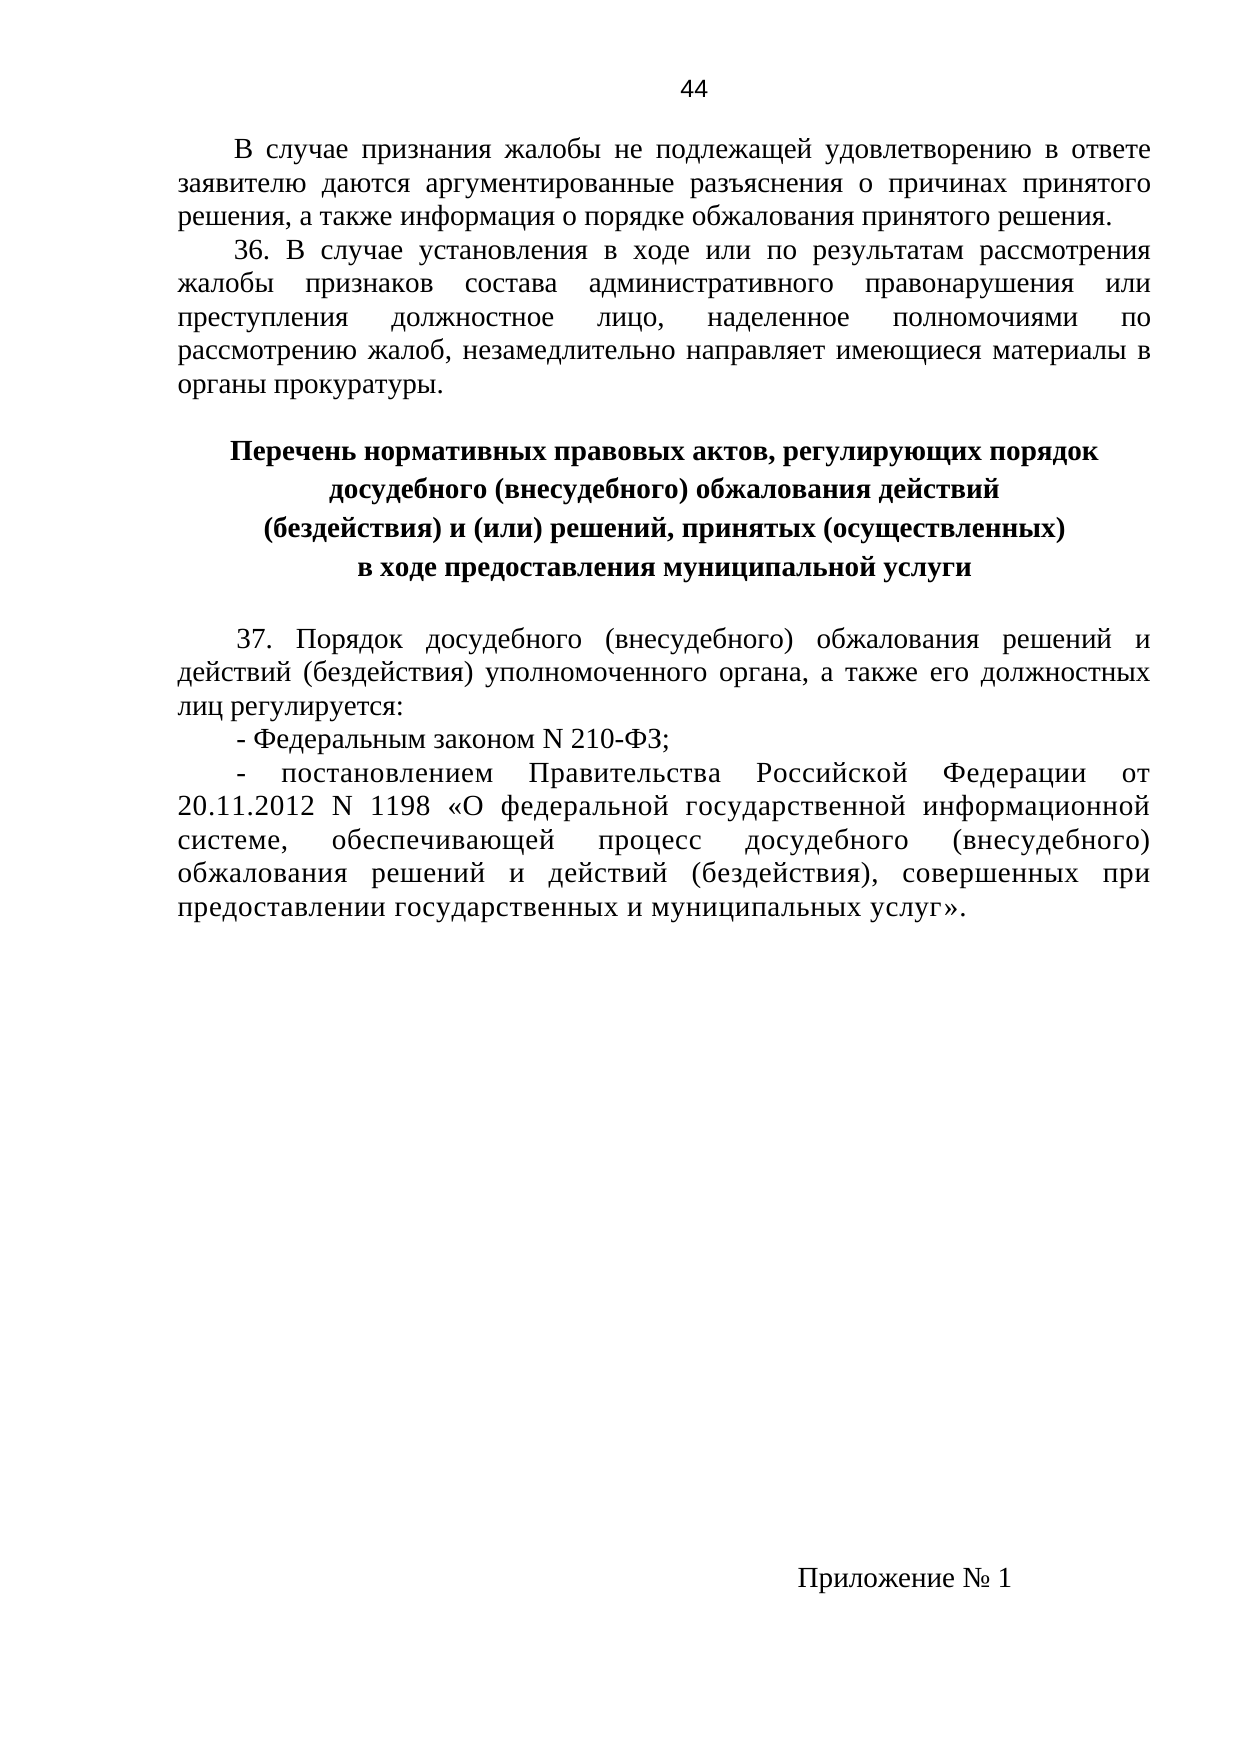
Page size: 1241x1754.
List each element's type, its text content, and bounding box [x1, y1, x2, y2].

text - Федеральным законом N 210-ФЗ; [177, 721, 1152, 755]
subtitle в ходе предоставления муниципальной услуги [177, 549, 1152, 582]
text - постановлением Правительства Российской Федерации от 20.11.2012 N 1198 «О федеральной государственной информационной системе, обеспечивающей процесс досудебного (внесудебного) обжалования решений и действий (бездействия), совершенных при предоставлении государственных и муниципальных услуг». [177, 755, 1152, 923]
subtitle (бездействия) и (или) решений, принятых (осуществленных) [177, 510, 1152, 544]
text Приложение № 1 [797, 1560, 1152, 1593]
subtitle досудебного (внесудебного) обжалования действий [177, 472, 1152, 505]
subtitle Перечень нормативных правовых актов, регулирующих порядок [177, 433, 1152, 467]
text В случае признания жалобы не подлежащей удовлетворению в ответе заявителю даются аргументированные разъяснения о причинах принятого решения, а также информация о порядке обжалования принятого решения. [177, 131, 1152, 232]
text 37. Порядок досудебного (внесудебного) обжалования решений и действий (бездействия) уполномоченного органа, а также его должностных лиц регулируется: [177, 621, 1152, 721]
text 36. В случае установления в ходе или по результатам рассмотрения жалобы признаков состава административного правонарушения или преступления должностное лицо, наделенное полномочиями по рассмотрению жалоб, незамедлительно направляет имеющиеся материалы в органы прокуратуры. [177, 232, 1152, 399]
